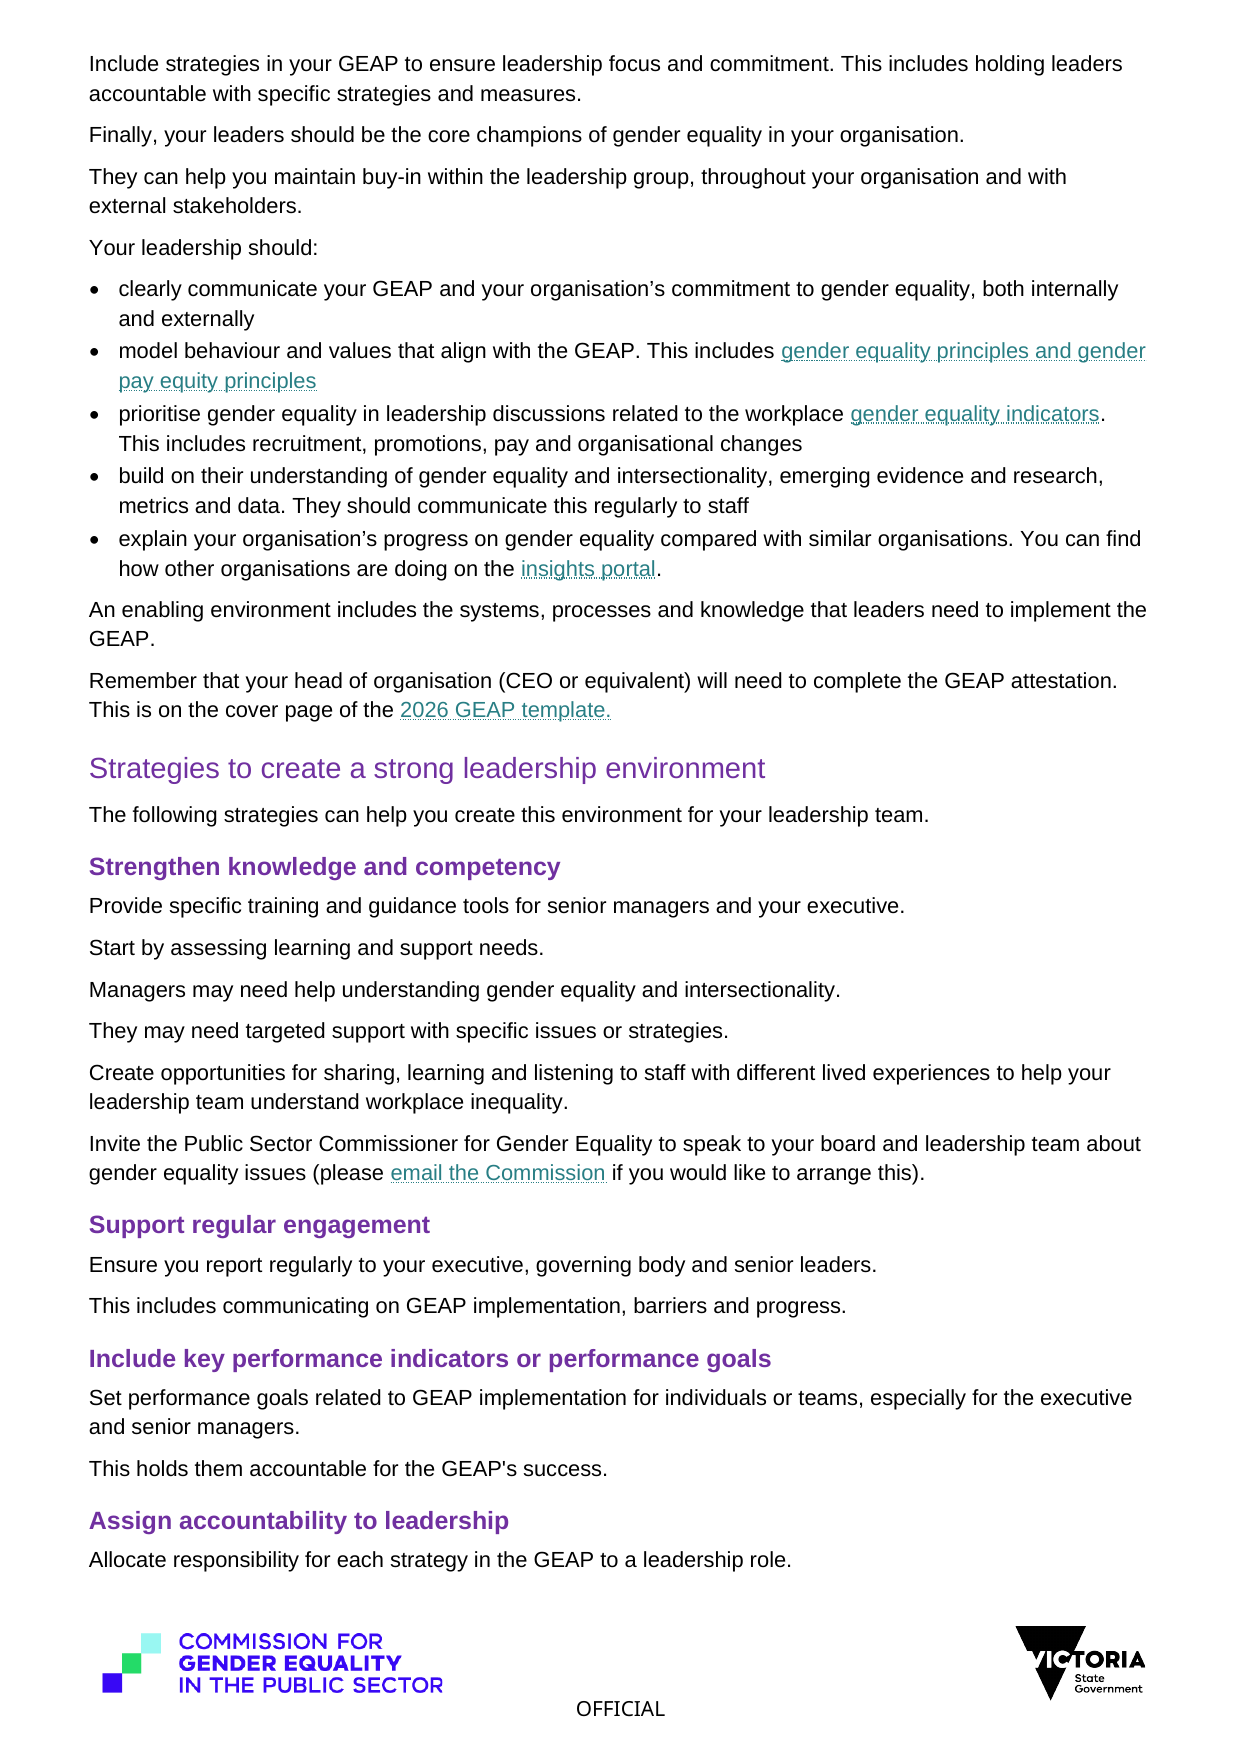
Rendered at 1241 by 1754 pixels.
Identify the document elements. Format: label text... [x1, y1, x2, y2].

text Your leadership should: [89, 231, 1152, 260]
text Invite the Public Sector Commissioner for Gender Equality to speak to your board and leadership team about gender equality issues (please email the Commission if you would like to arrange this). [89, 1127, 1152, 1185]
subtitle Assign accountability to leadership [89, 1506, 1152, 1535]
text This includes communicating on GEAP implementation, barriers and progress. [89, 1289, 1152, 1318]
text This holds them accountable for the GEAP's success. [89, 1452, 1152, 1481]
text prioritise gender equality in leadership discussions related to the workplace gender equality indicators. This includes recruitment, promotions, pay and organisational changes [89, 397, 1152, 456]
picture [102, 1633, 443, 1693]
text The following strategies can help you create this environment for your leadership team. [89, 797, 1152, 827]
text Ensure you report regularly to your executive, governing body and senior leaders. [89, 1247, 1152, 1277]
text Include strategies in your GEAP to ensure leadership focus and commitment. This includes holding leaders accountable with specific strategies and measures. [89, 47, 1152, 106]
text Set performance goals related to GEAP implementation for individuals or teams, especially for the executive and senior managers. [89, 1381, 1152, 1439]
text Finally, your leaders should be the core champions of gender equality in your organisation. [89, 118, 1152, 147]
text They can help you maintain buy-in within the leadership group, throughout your organisation and with external stakeholders. [89, 160, 1152, 218]
text build on their understanding of gender equality and intersectionality, emerging evidence and research, metrics and data. They should communicate this regularly to staff [89, 460, 1152, 518]
text Provide specific training and guidance tools for senior managers and your executive. [89, 889, 1152, 918]
subtitle Strengthen knowledge and competency [89, 852, 1152, 881]
text model behaviour and values that align with the GEAP. This includes gender equality principles and gender pay equity principles [89, 335, 1152, 393]
text Start by assessing learning and support needs. [89, 931, 1152, 960]
text explain your organisation’s progress on gender equality compared with similar organisations. You can find how other organisations are doing on the insights portal. [89, 522, 1152, 581]
text Create opportunities for sharing, learning and listening to staff with different lived experiences to help your leadership team understand workplace inequality. [89, 1056, 1152, 1114]
subtitle Include key performance indicators or performance goals [89, 1343, 1152, 1372]
picture [1015, 1626, 1146, 1701]
text Remember that your head of organisation (CEO or equivalent) will need to complete the GEAP attestation. This is on the cover page of the 2026 GEAP template. [89, 664, 1152, 722]
text Allocate responsibility for each strategy in the GEAP to a leadership role. [89, 1543, 1152, 1572]
text clearly communicate your GEAP and your organisation’s commitment to gender equality, both internally and externally [89, 272, 1152, 331]
text Managers may need help understanding gender equality and intersectionality. [89, 972, 1152, 1002]
subtitle Support regular engagement [89, 1210, 1152, 1239]
text They may need targeted support with specific issues or strategies. [89, 1014, 1152, 1043]
text An enabling environment includes the systems, processes and knowledge that leaders need to implement the GEAP. [89, 593, 1152, 651]
subtitle Strategies to create a strong leadership environment [89, 751, 1152, 785]
